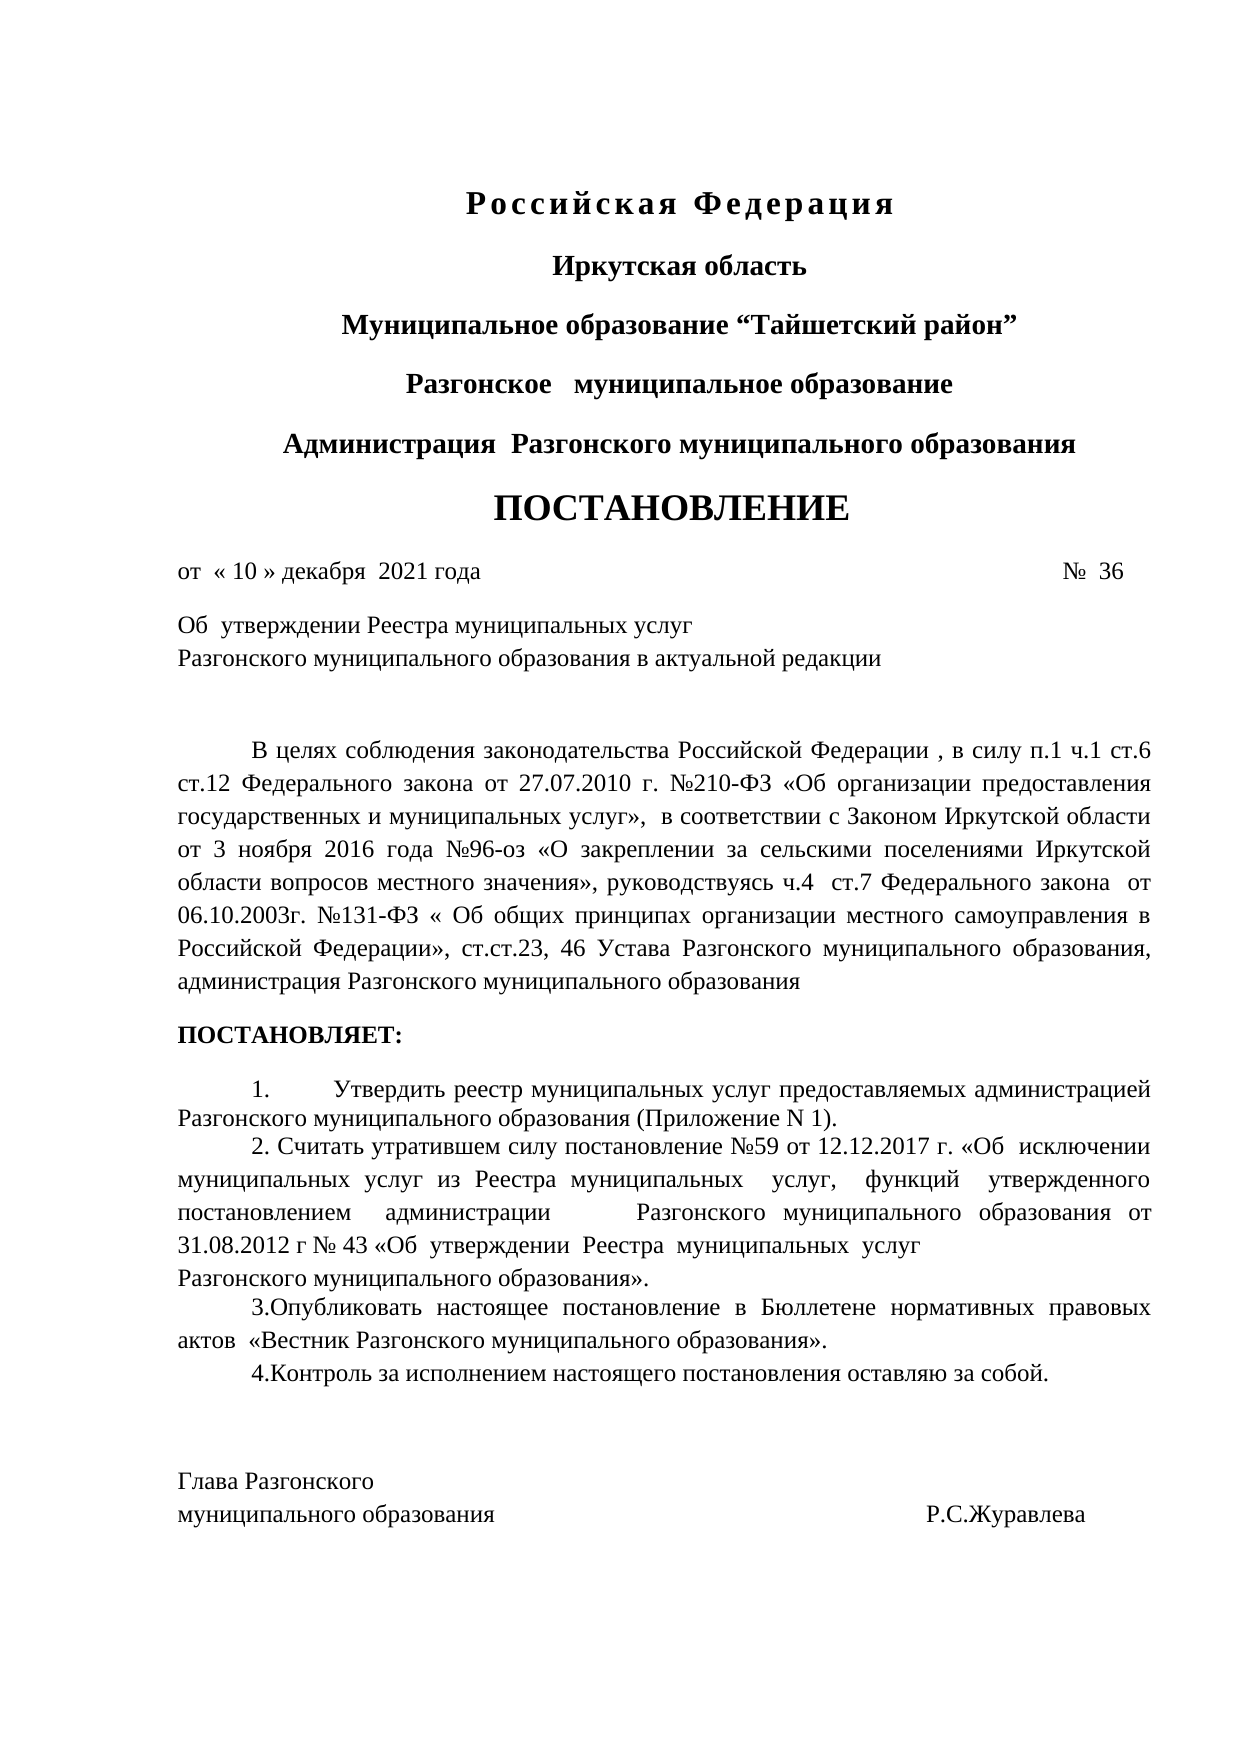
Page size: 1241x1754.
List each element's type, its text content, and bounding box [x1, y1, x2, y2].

text Глава Разгонского [177, 1466, 1152, 1495]
list Утвердить реестр муниципальных услуг предоставляемых администрацией Разгонского муниципального образования (Приложение N 1). [177, 1074, 1152, 1131]
text Администрация Разгонского муниципального образования [177, 426, 1182, 459]
text Российская Федерация [177, 183, 1182, 221]
text Разгонского муниципального образования в актуальной редакции [177, 643, 1152, 671]
text В целях соблюдения законодательства Российской Федерации , в силу п.1 ч.1 ст.6 ст.12 Федерального закона от 27.07.2010 г. №210-ФЗ «Об организации предоставления государственных и муниципальных услуг», в соответствии с Законом Иркутской области от 3 ноября 2016 года №96-оз «О закреплении за сельскими поселениями Иркутской области вопросов местного значения», руководствуясь ч.4 ст.7 Федерального закона от 06.10.2003г. №131-ФЗ « Об общих принципах организации местного самоуправления в Российской Федерации», ст.ст.23, 46 Устава Разгонского муниципального образования, администрация Разгонского муниципального образования [177, 735, 1152, 995]
text Муниципальное образование “Тайшетский район” [177, 307, 1182, 341]
text Иркутская область [177, 248, 1182, 281]
text ПОСТАНОВЛЯЕТ: [177, 1020, 1152, 1049]
text Об утверждении Реестра муниципальных услуг [177, 610, 1152, 638]
text муниципального образования Р.С.Журавлева [177, 1499, 1152, 1528]
text Разгонского муниципального образования». [177, 1263, 1152, 1292]
text от « 10 » декабря 2021 года № 36 [177, 556, 1152, 584]
text 2. Считать утратившем силу постановление №59 от 12.12.2017 г. «Об исключении муниципальных услуг из Реестра муниципальных услуг, функций утвержденного постановлением администрации Разгонского муниципального образования от 31.08.2012 г № 43 «Об утверждении Реестра муниципальных услуг [177, 1131, 1152, 1259]
text Разгонское муниципальное образование [177, 367, 1182, 400]
text 3.Опубликовать настоящее постановление в Бюллетене нормативных правовых актов «Вестник Разгонского муниципального образования». [177, 1292, 1152, 1354]
text 4.Контроль за исполнением настоящего постановления оставляю за собой. [177, 1358, 1152, 1387]
text ПОСТАНОВЛЕНИЕ [177, 485, 1166, 528]
